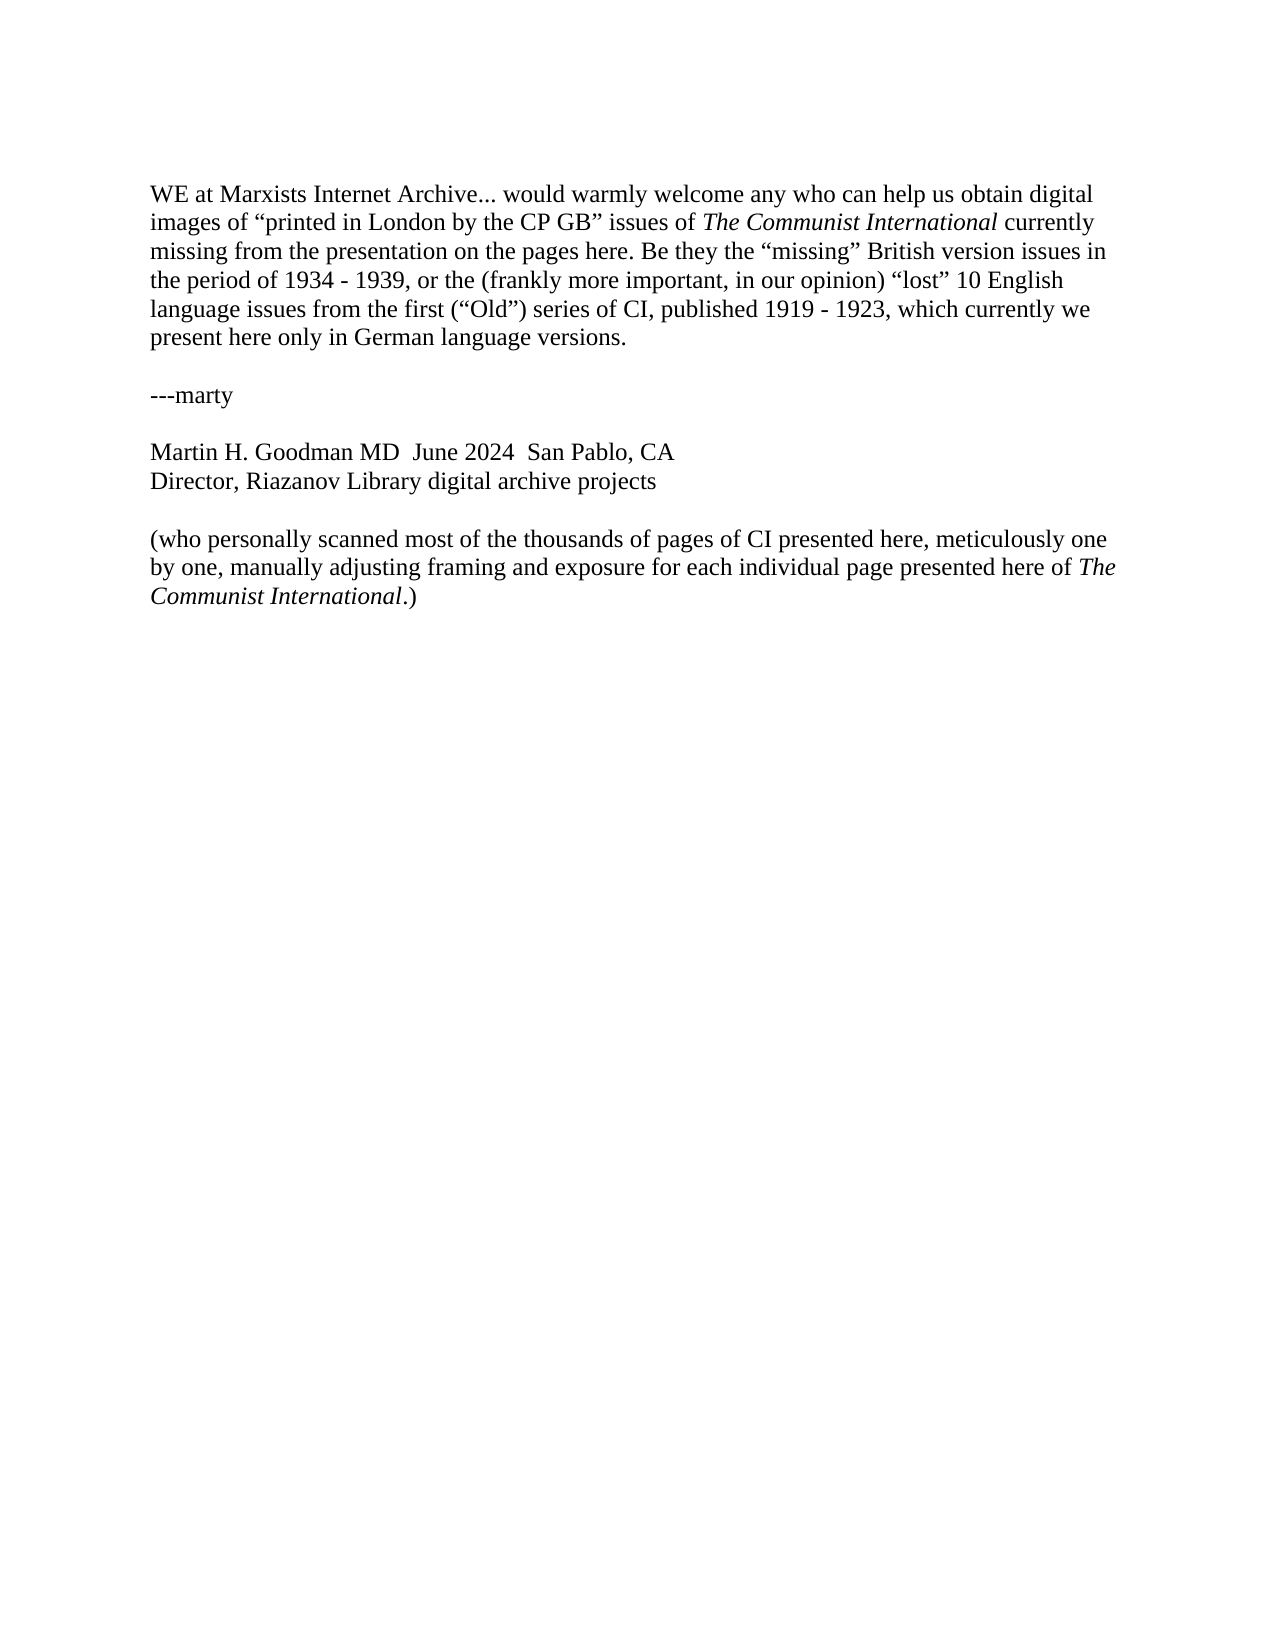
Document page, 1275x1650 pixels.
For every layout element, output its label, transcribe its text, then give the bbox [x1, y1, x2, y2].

text Director, Riazanov Library digital archive projects [150, 466, 1125, 495]
text (who personally scanned most of the thousands of pages of CI presented here, meticulously one by one, manually adjusting framing and exposure for each individual page presented here of The Communist International.) [150, 524, 1125, 610]
text Martin H. Goodman MD June 2024 San Pablo, CA [150, 437, 1125, 466]
text WE at Marxists Internet Archive... would warmly welcome any who can help us obtain digital images of “printed in London by the CP GB” issues of The Communist International currently missing from the presentation on the pages here. Be they the “missing” British version issues in the period of 1934 - 1939, or the (frankly more important, in our opinion) “lost” 10 English language issues from the first (“Old”) series of CI, published 1919 - 1923, which currently we present here only in German language versions. [150, 179, 1125, 351]
text ---marty [150, 380, 1125, 409]
